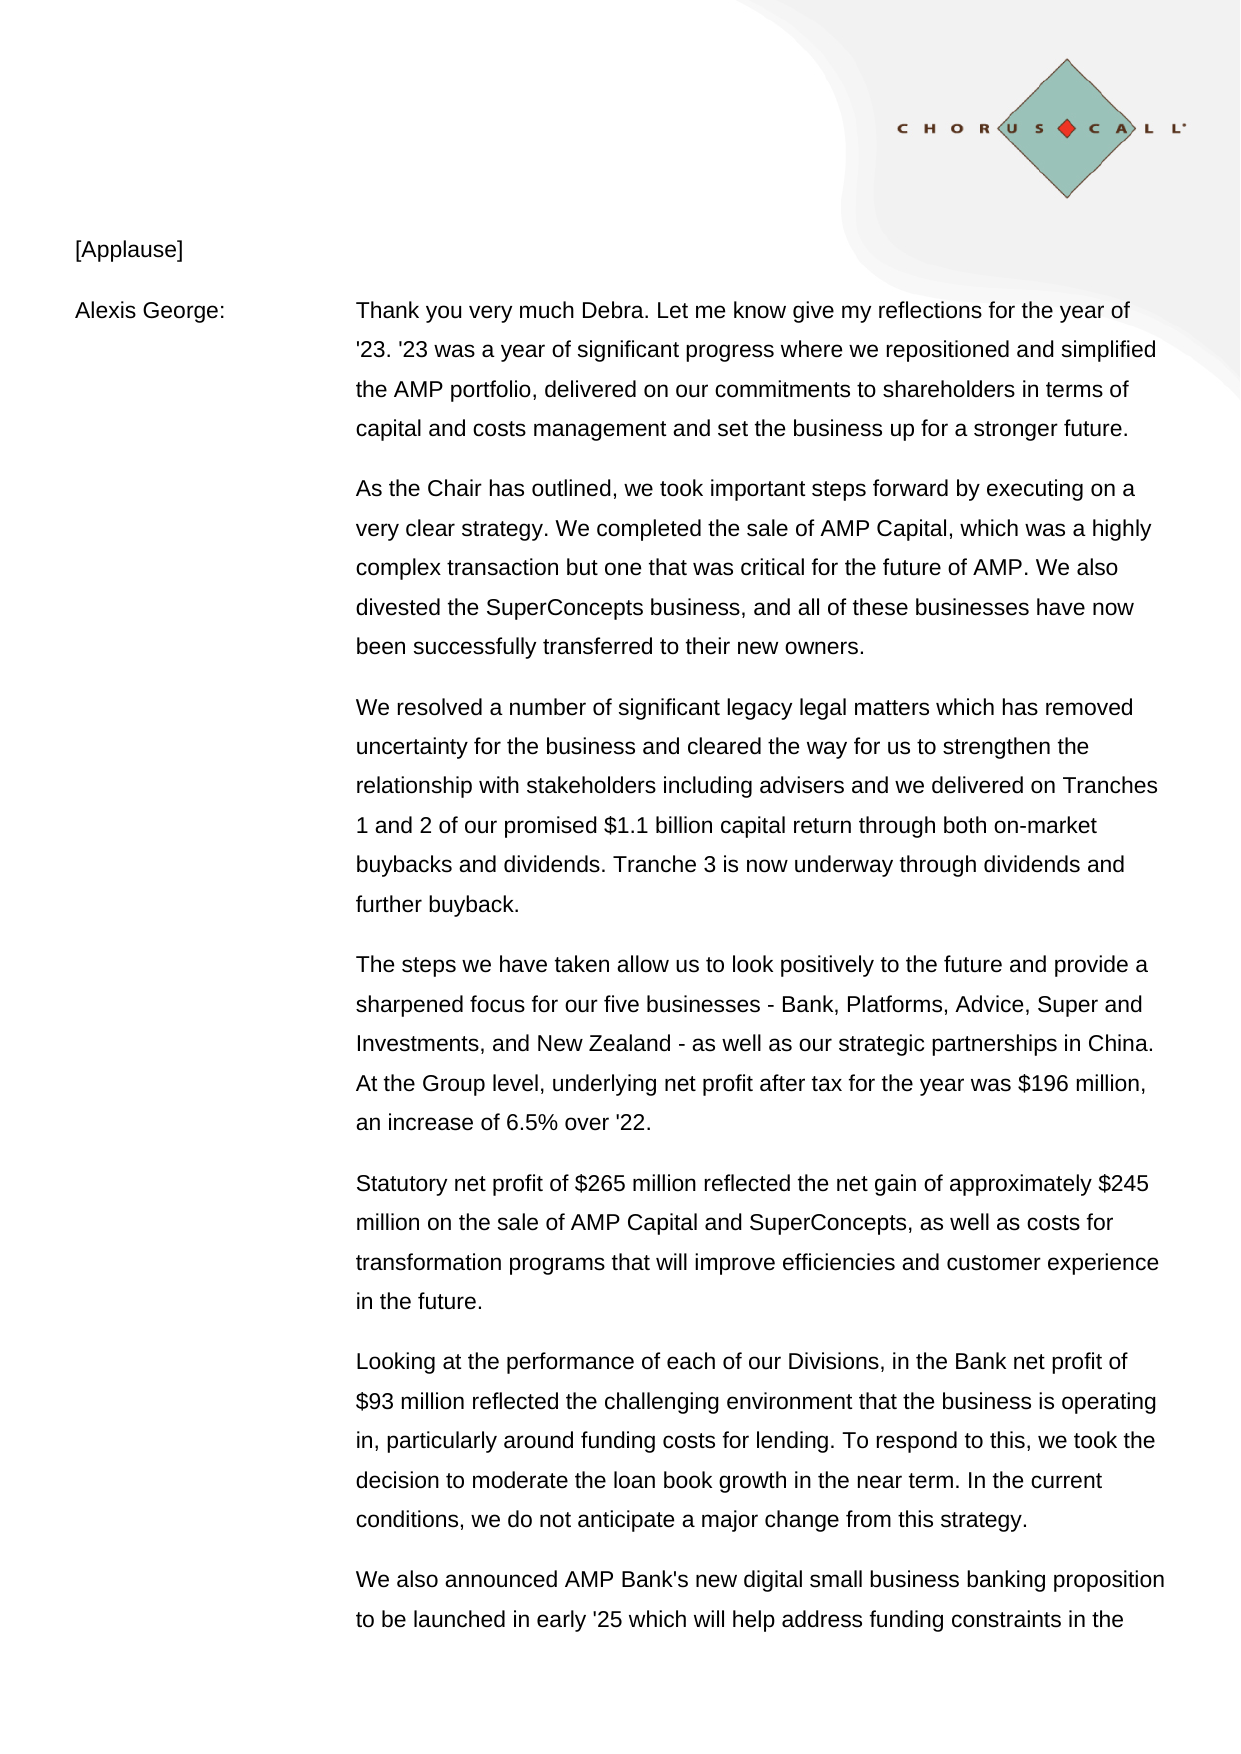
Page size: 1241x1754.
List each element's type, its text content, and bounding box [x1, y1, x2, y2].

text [356, 1566, 1165, 1632]
text Looking at the performance of each of our Divisions, in the Bank net profit of $93 million reflected the challenging environment that the business is operating in, particularly around funding costs for lending. To respond to this, we took the decision to moderate the loan book growth in the near term. In the current conditions, we do not anticipate a major change from this strategy. [75, 1348, 1165, 1532]
text [Applause] [75, 236, 1165, 263]
text Statutory net profit of $265 million reflected the net gain of approximately $245 million on the sale of AMP Capital and SuperConcepts, as well as costs for transformation programs that will improve efficiencies and customer experience in the future. [356, 1169, 1165, 1314]
text Alexis George: Thank you very much Debra. Let me know give my reflections for the year of '23. '23 was a year of significant progress where we repositioned and simplified the AMP portfolio, delivered on our commitments to shareholders in terms of capital and costs management and set the business up for a stronger future. [75, 297, 1165, 441]
text The steps we have taken allow us to look positively to the future and provide a sharpened focus for our five businesses - Bank, Platforms, Advice, Super and Investments, and New Zealand - as well as our strategic partnerships in China. At the Group level, underlying net profit after tax for the year was $196 million, an increase of 6.5% over '22. [356, 951, 1165, 1136]
picture [673, 0, 1241, 570]
text We resolved a number of significant legacy legal matters which has removed uncertainty for the business and cleared the way for us to strengthen the relationship with stakeholders including advisers and we delivered on Tranches 1 and 2 of our promised $1.1 billion capital return through both on-market buybacks and dividends. Tranche 3 is now underway through dividends and further buyback. [356, 693, 1165, 917]
text As the Chair has outlined, we took important steps forward by executing on a very clear strategy. We completed the sale of AMP Capital, which was a highly complex transaction but one that was critical for the future of AMP. We also divested the SuperConcepts business, and all of these businesses have now been successfully transferred to their new owners. [356, 475, 1165, 659]
